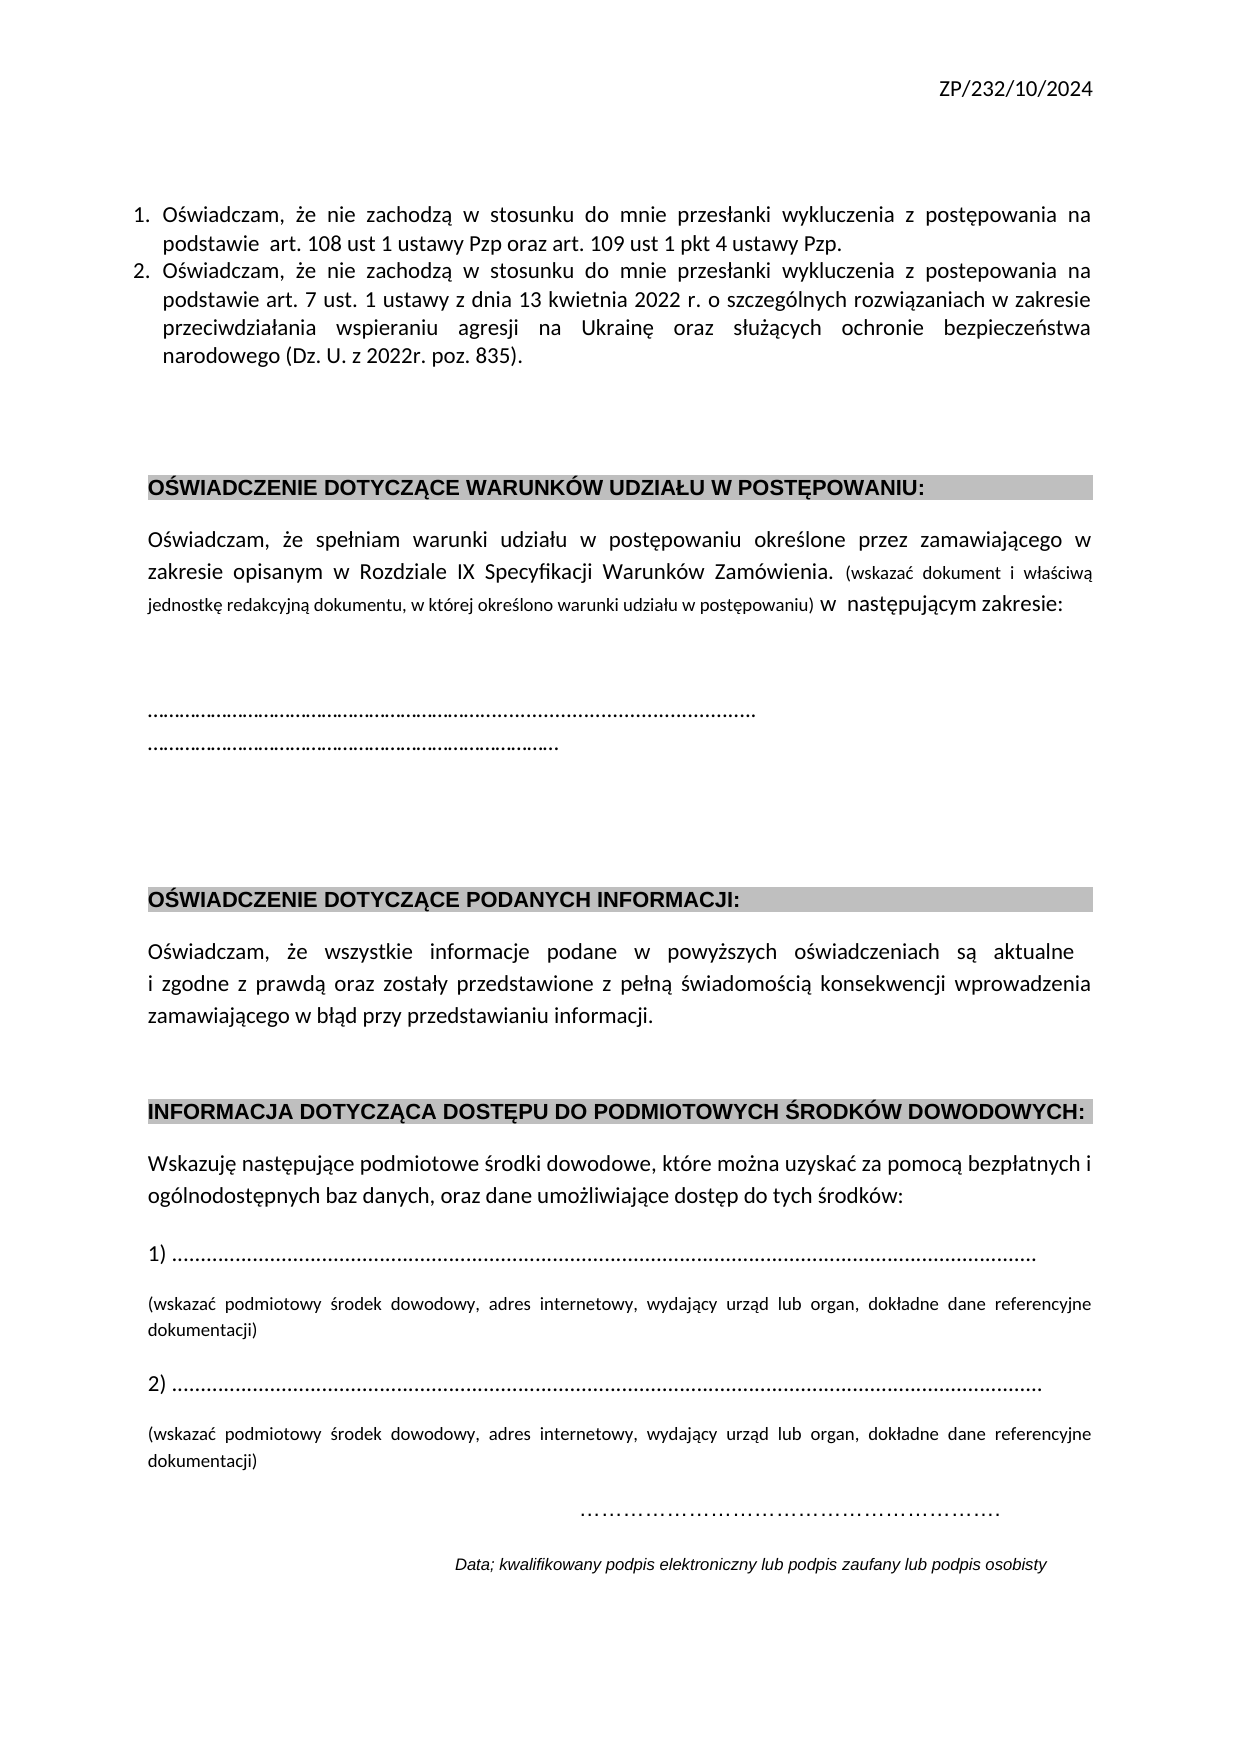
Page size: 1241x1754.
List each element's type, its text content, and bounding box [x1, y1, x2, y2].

text ………………………………………………………................................................…………………………………………………………………… [148, 696, 1093, 756]
text OŚWIADCZENIE DOTYCZĄCE WARUNKÓW UDZIAŁU W POSTĘPOWANIU: [148, 475, 1093, 500]
list Oświadczam, że nie zachodzą w stosunku do mnie przesłanki wykluczenia z postepowania na podstawie art. 7 ust. 1 ustawy z dnia 13 kwietnia 2022 r. o szczególnych rozwiązaniach w zakresie przeciwdziałania wspieraniu agresji na Ukrainę oraz służących ochronie bezpieczeństwa narodowego (Dz. U. z 2022r. poz. 835). [133, 257, 1093, 369]
text (wskazać podmiotowy środek dowodowy, adres internetowy, wydający urząd lub organ, dokładne dane referencyjne dokumentacji) [148, 1423, 1093, 1472]
text Data; kwalifikowany podpis elektroniczny lub podpis zaufany lub podpis osobisty [148, 1555, 1093, 1574]
text …………………………………………………. [148, 1496, 1093, 1521]
text Oświadczam, że spełniam warunki udziału w postępowaniu określone przez zamawiającego w zakresie opisanym w Rozdziale IX Specyfikacji Warunków Zamówienia. (wskazać dokument i właściwą jednostkę redakcyjną dokumentu, w której określono warunki udziału w postępowaniu) w następującym zakresie: [148, 525, 1093, 617]
text OŚWIADCZENIE DOTYCZĄCE PODANYCH INFORMACJI: [148, 887, 1093, 912]
text (wskazać podmiotowy środek dowodowy, adres internetowy, wydający urząd lub organ, dokładne dane referencyjne dokumentacji) [148, 1292, 1093, 1341]
text 1) ...................................................................................................................................................... [148, 1239, 1093, 1267]
list Oświadczam, że nie zachodzą w stosunku do mnie przesłanki wykluczenia z postępowania na podstawie art. 108 ust 1 ustawy Pzp oraz art. 109 ust 1 pkt 4 ustawy Pzp. [133, 201, 1093, 257]
text Wskazuję następujące podmiotowe środki dowodowe, które można uzyskać za pomocą bezpłatnych i ogólnodostępnych baz danych, oraz dane umożliwiające dostęp do tych środków: [148, 1149, 1093, 1210]
text Oświadczam, że wszystkie informacje podane w powyższych oświadczeniach są aktualne i zgodne z prawdą oraz zostały przedstawione z pełną świadomością konsekwencji wprowadzenia zamawiającego w błąd przy przedstawianiu informacji. [148, 937, 1093, 1029]
text INFORMACJA DOTYCZĄCA DOSTĘPU DO PODMIOTOWYCH ŚRODKÓW DOWODOWYCH: [148, 1099, 1093, 1124]
text 2) ....................................................................................................................................................... [148, 1369, 1093, 1398]
